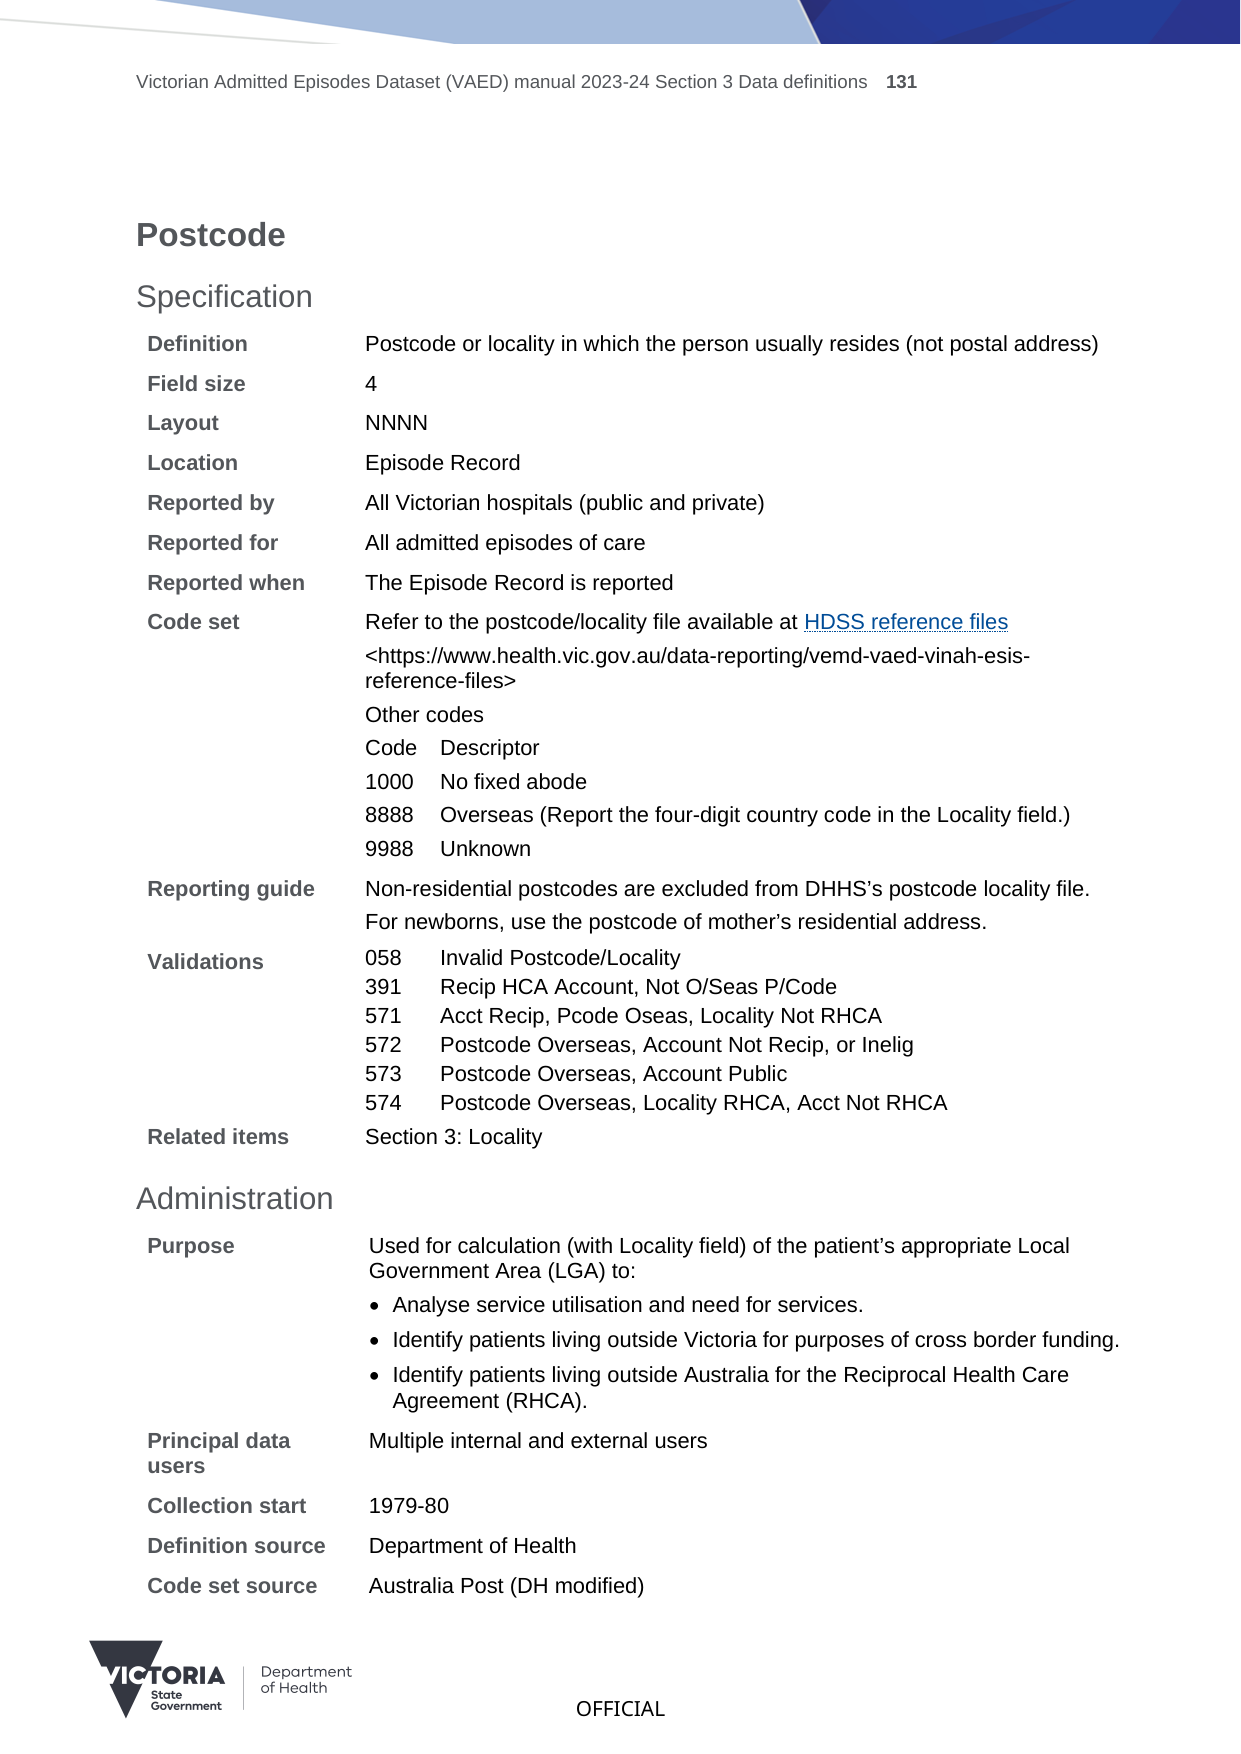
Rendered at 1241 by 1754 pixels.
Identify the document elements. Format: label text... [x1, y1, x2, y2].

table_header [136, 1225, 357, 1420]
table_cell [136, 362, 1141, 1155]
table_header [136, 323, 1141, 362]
subtitle Specification [136, 278, 1104, 314]
subtitle Administration [136, 1180, 1104, 1216]
picture [0, 0, 1241, 44]
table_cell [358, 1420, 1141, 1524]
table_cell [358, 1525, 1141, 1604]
subtitle Postcode [136, 215, 1104, 253]
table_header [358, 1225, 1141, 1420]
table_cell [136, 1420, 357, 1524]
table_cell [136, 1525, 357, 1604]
picture [0, 1595, 1241, 1754]
